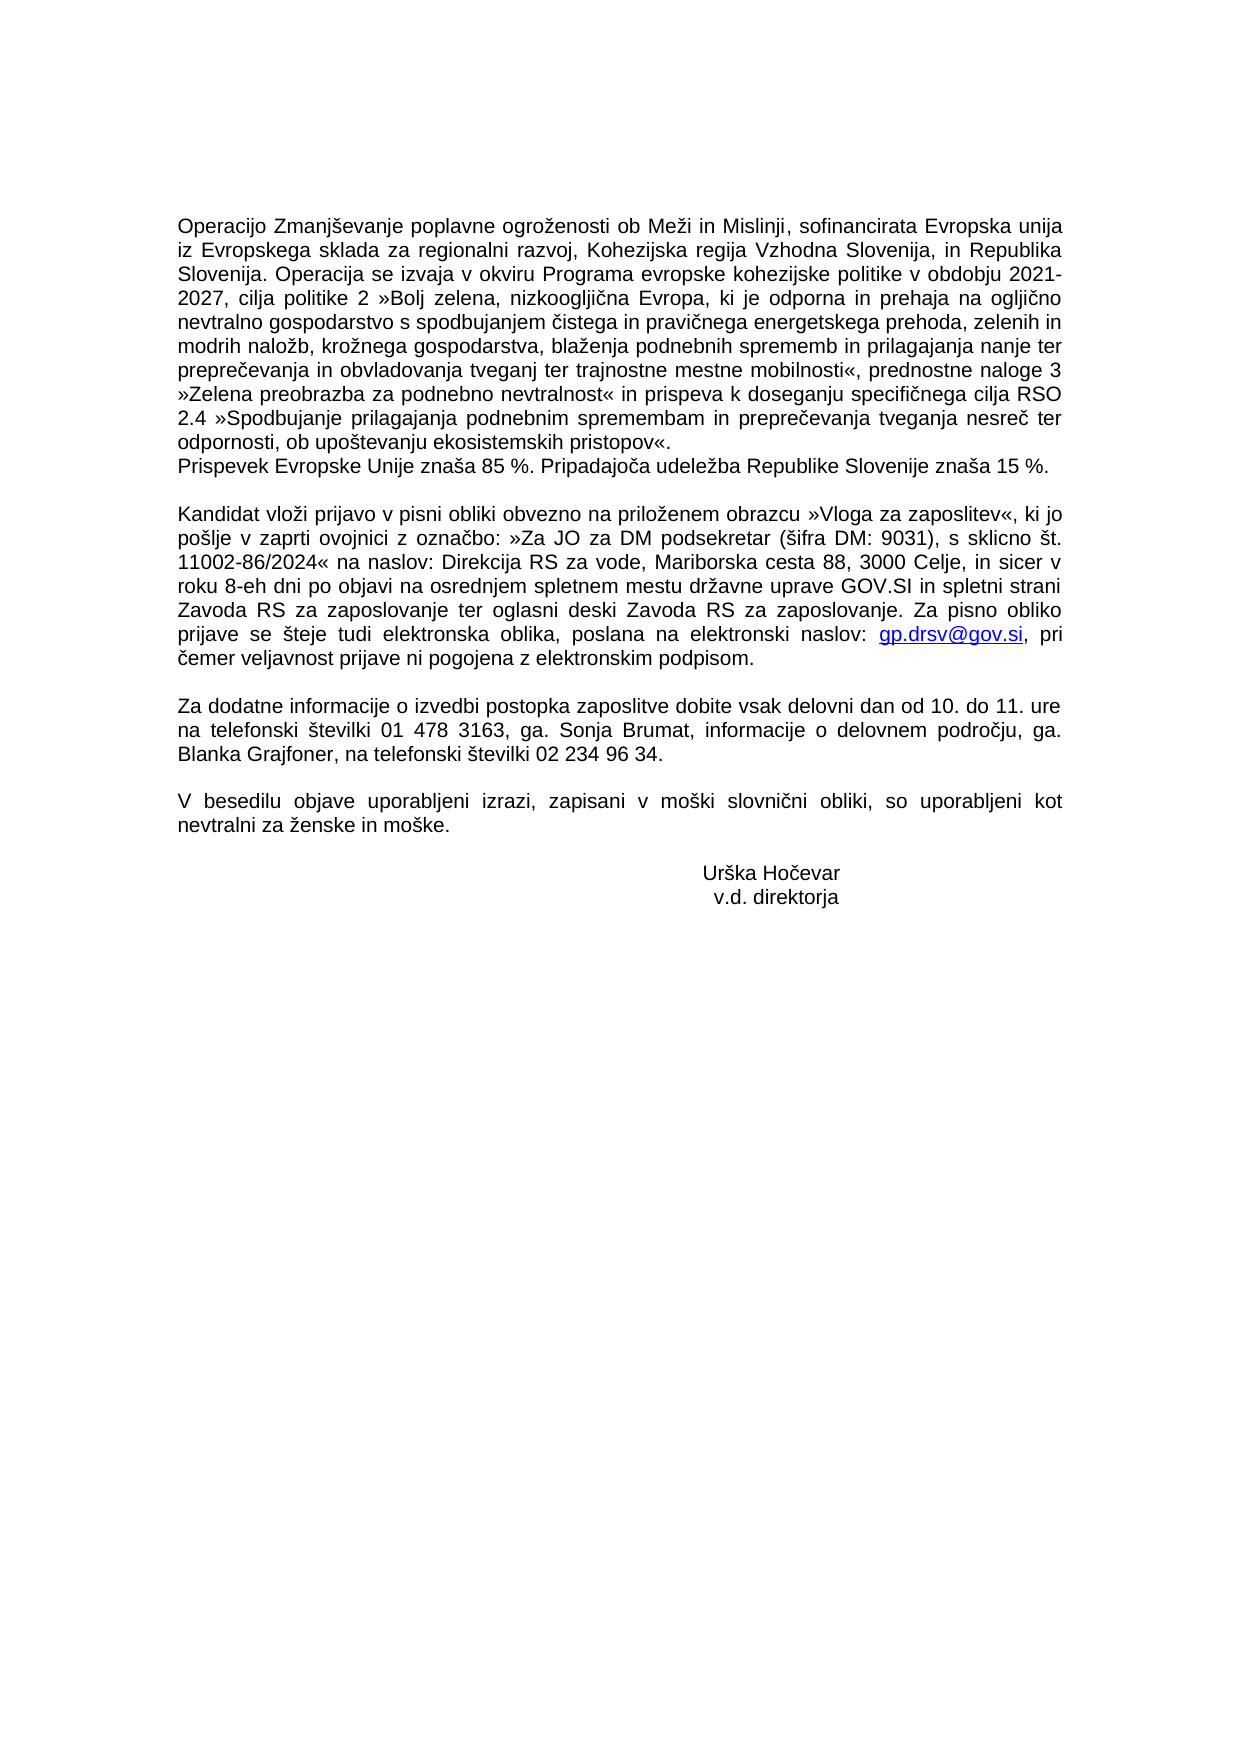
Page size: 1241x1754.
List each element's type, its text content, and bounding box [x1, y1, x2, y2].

text Urška Hočevar [627, 861, 1063, 885]
text Prispevek Evropske Unije znaša 85 %. Pripadajoča udeležba Republike Slovenije znaša 15 %. [177, 454, 1063, 478]
text V besedilu objave uporabljeni izrazi, zapisani v moški slovnični obliki, so uporabljeni kot nevtralni za ženske in moške. [177, 789, 1063, 837]
text Kandidat vloži prijavo v pisni obliki obvezno na priloženem obrazcu »Vloga za zaposlitev«, ki jo pošlje v zaprti ovojnici z označbo: »Za JO za DM podsekretar (šifra DM: 9031), s sklicno št. 11002-86/2024« na naslov: Direkcija RS za vode, Mariborska cesta 88, 3000 Celje, in sicer v roku 8-eh dni po objavi na osrednjem spletnem mestu državne uprave GOV.SI in spletni strani Zavoda RS za zaposlovanje ter oglasni deski Zavoda RS za zaposlovanje. Za pisno obliko prijave se šteje tudi elektronska oblika, poslana na elektronski naslov: gp.drsv@gov.si, pri čemer veljavnost prijave ni pogojena z elektronskim podpisom. [177, 502, 1063, 669]
text Operacijo Zmanjševanje poplavne ogroženosti ob Meži in Mislinji, sofinancirata Evropska unija iz Evropskega sklada za regionalni razvoj, Kohezijska regija Vzhodna Slovenija, in Republika Slovenija. Operacija se izvaja v okviru Programa evropske kohezijske politike v obdobju 2021-2027, cilja politike 2 »Bolj zelena, nizkoogljična Evropa, ki je odporna in prehaja na ogljično nevtralno gospodarstvo s spodbujanjem čistega in pravičnega energetskega prehoda, zelenih in modrih naložb, krožnega gospodarstva, blaženja podnebnih sprememb in prilagajanja nanje ter preprečevanja in obvladovanja tveganj ter trajnostne mestne mobilnosti«, prednostne naloge 3 »Zelena preobrazba za podnebno nevtralnost« in prispeva k doseganju specifičnega cilja RSO 2.4 »Spodbujanje prilagajanja podnebnim spremembam in preprečevanja tveganja nesreč ter odpornosti, ob upoštevanju ekosistemskih pristopov«. [177, 214, 1063, 454]
text v.d. direktorja [627, 885, 1063, 909]
text Za dodatne informacije o izvedbi postopka zaposlitve dobite vsak delovni dan od 10. do 11. ure na telefonski številki 01 478 3163, ga. Sonja Brumat, informacije o delovnem področju, ga. Blanka Grajfoner, na telefonski številki 02 234 96 34. [177, 693, 1063, 765]
